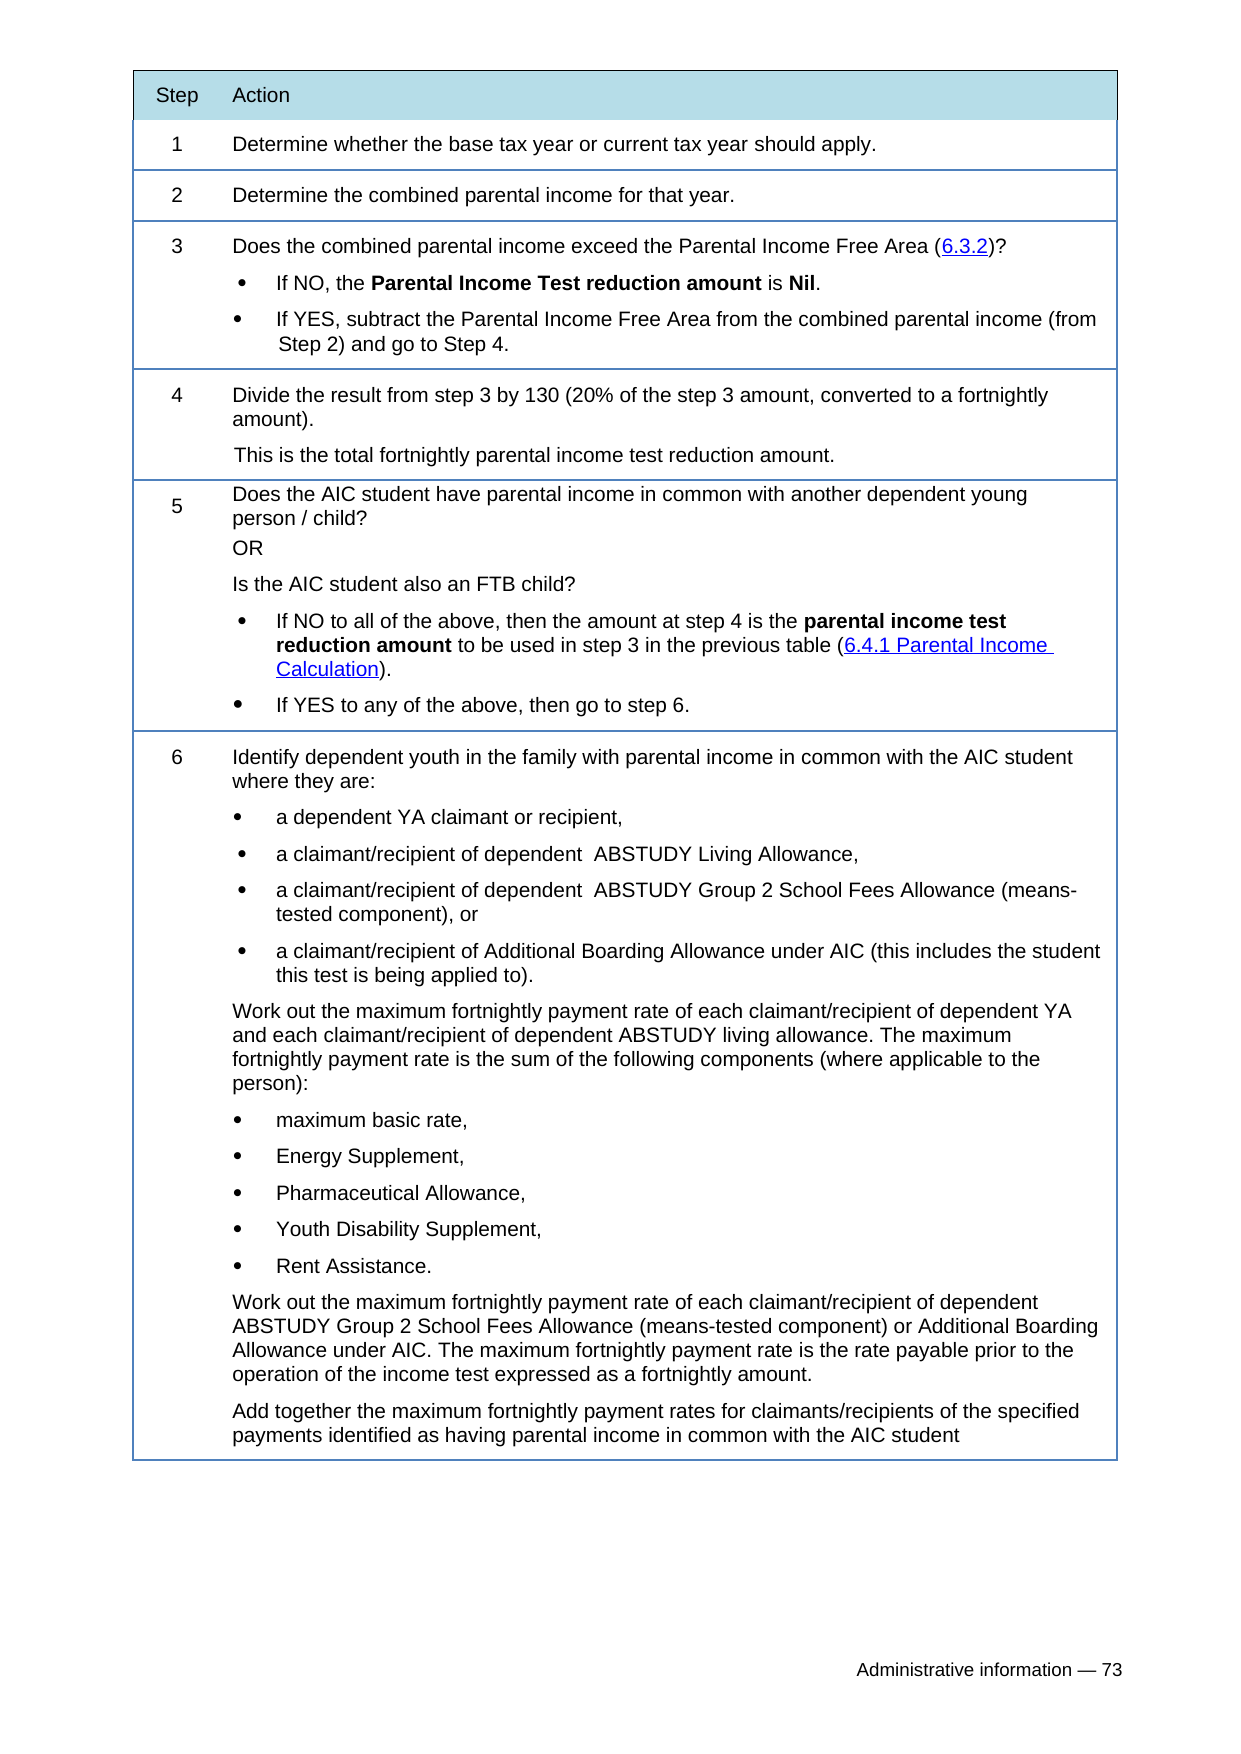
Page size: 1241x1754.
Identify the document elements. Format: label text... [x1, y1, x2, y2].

table_cell 5 [134, 481, 221, 730]
table_cell Identify dependent youth in the family with parental income in common with the AIC student where they are: a dependent YA claimant or recipient, a claimant/recipient of dependent ABSTUDY Living Allowance, a claimant/recipient of dependent ABSTUDY Group 2 School Fees Allowance (means-tested component), or a claimant/recipient of Additional Boarding Allowance under AIC (this includes the student this test is being applied to). Work out the maximum fortnightly payment rate of each claimant/recipient of dependent YA and each claimant/recipient of dependent ABSTUDY living allowance. The maximum fortnightly payment rate is the sum of the following components (where applicable to the person): maximum basic rate, Energy Supplement, Pharmaceutical Allowance, Youth Disability Supplement, Rent Assistance. Work out the maximum fortnightly payment rate of each claimant/recipient of dependent ABSTUDY Group 2 School Fees Allowance (means-tested component) or Additional Boarding Allowance under AIC. The maximum fortnightly payment rate is the rate payable prior to the operation of the income test expressed as a fortnightly amount. Add together the maximum fortnightly payment rates for claimants/recipients of the specified payments identified as having parental income in common with the AIC student [221, 732, 1116, 1459]
table_cell 3 [134, 222, 221, 368]
table_cell Does the combined parental income exceed the Parental Income Free Area (6.3.2)? If NO, the Parental Income Test reduction amount is Nil. If YES, subtract the Parental Income Free Area from the combined parental income (from Step 2) and go to Step 4. [221, 222, 1116, 368]
table_header Action [221, 71, 1117, 120]
table_header Step [134, 71, 221, 120]
table_cell Does the AIC student have parental income in common with another dependent young person / child? OR Is the AIC student also an FTB child? If NO to all of the above, then the amount at step 4 is the parental income test reduction amount to be used in step 3 in the previous table (6.4.1 Parental Income Calculation). If YES to any of the above, then go to step 6. [221, 481, 1116, 730]
table_cell 2 [134, 171, 221, 220]
table_cell 1 [134, 120, 221, 169]
table_cell 4 [134, 370, 221, 479]
table_cell 6 [134, 732, 221, 1459]
table_cell Divide the result from step 3 by 130 (20% of the step 3 amount, converted to a fortnightly amount). This is the total fortnightly parental income test reduction amount. [221, 370, 1116, 479]
table_cell Determine whether the base tax year or current tax year should apply. [221, 120, 1116, 169]
table_cell Determine the combined parental income for that year. [221, 171, 1116, 220]
